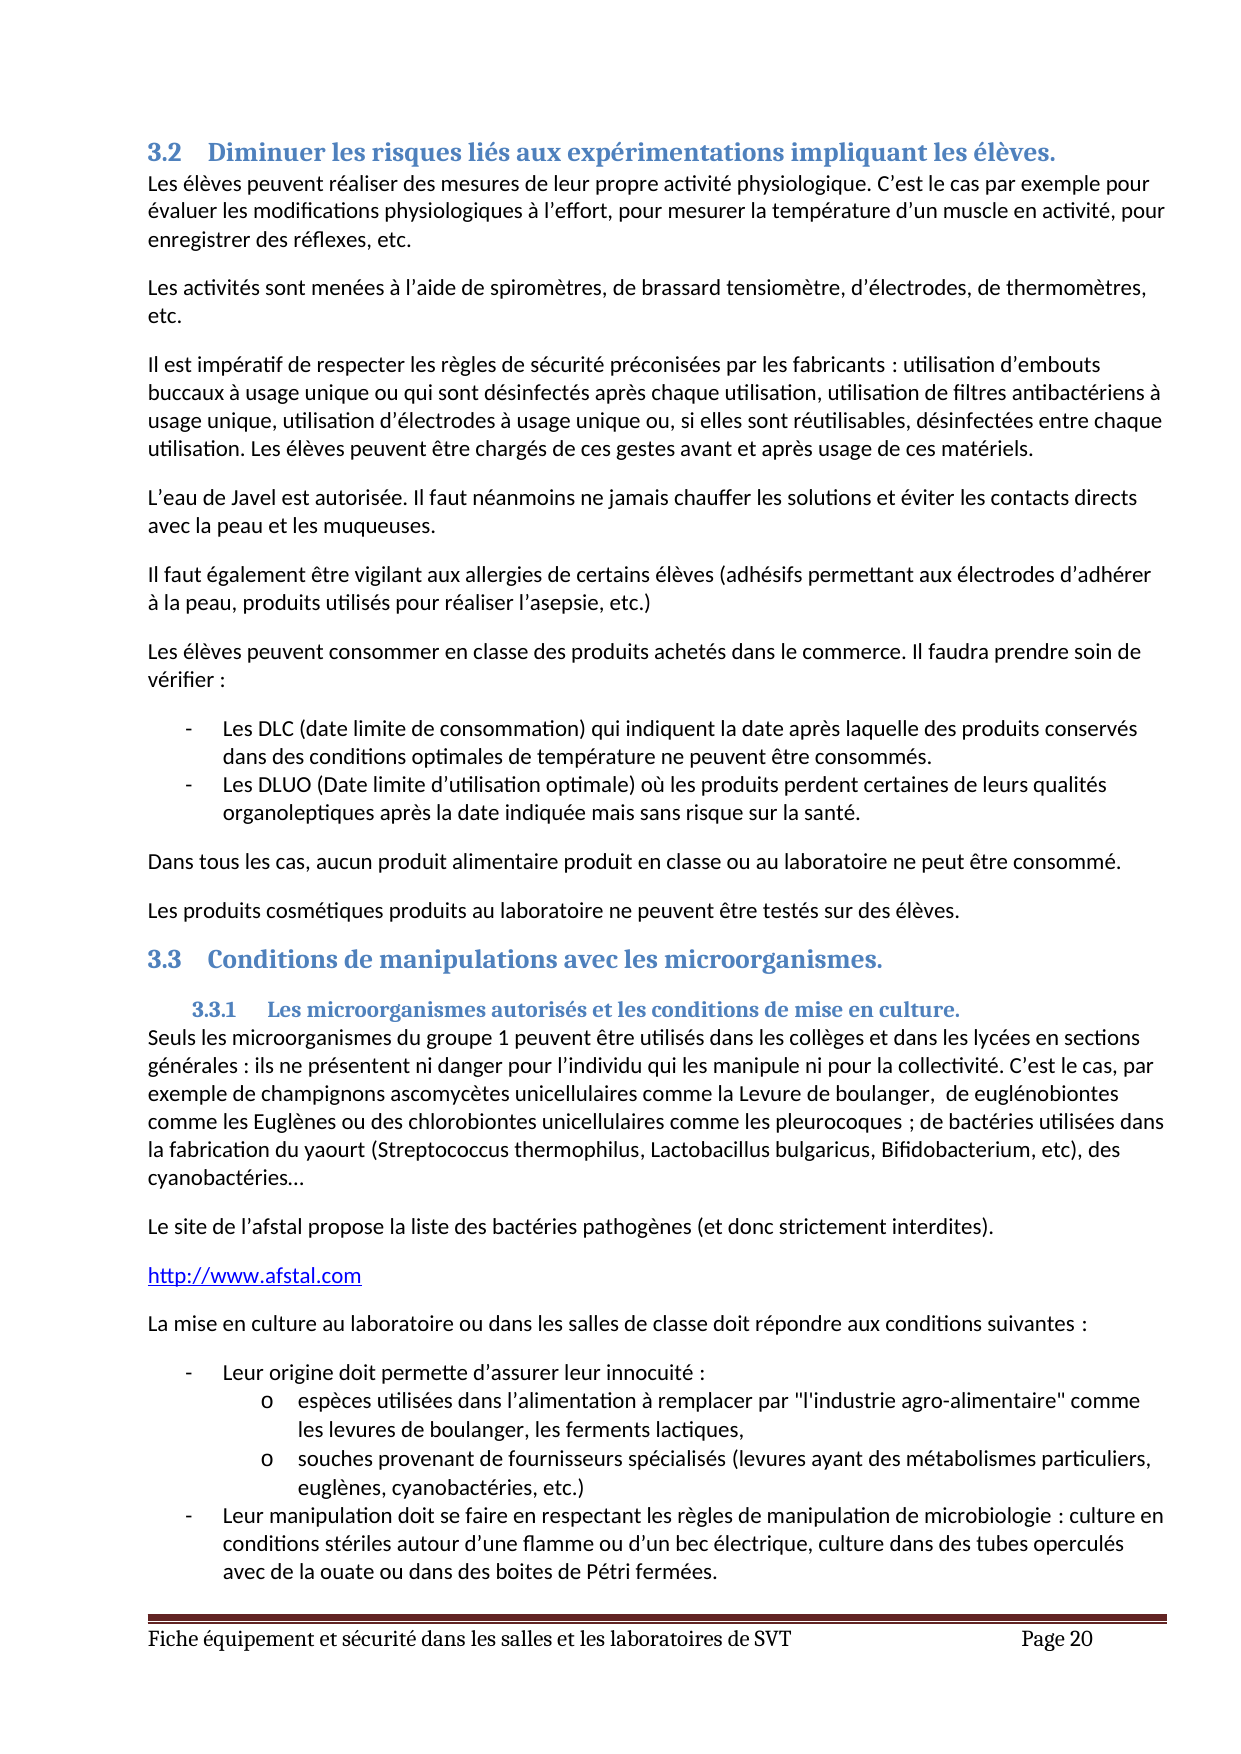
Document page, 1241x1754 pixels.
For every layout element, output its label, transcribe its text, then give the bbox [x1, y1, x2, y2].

list espèces utilisées dans l’alimentation à remplacer par "l'industrie agro-alimentaire" comme les levures de boulanger, les ferments lactiques, [260, 1386, 1167, 1444]
text Les activités sont menées à l’aide de spiromètres, de brassard tensiomètre, d’électrodes, de thermomètres, etc. [148, 273, 1167, 329]
subtitle Conditions de manipulations avec les microorganismes. [148, 944, 1167, 976]
list Leur manipulation doit se faire en respectant les règles de manipulation de microbiologie : culture en conditions stériles autour d’une flamme ou d’un bec électrique, culture dans des tubes operculés avec de la ouate ou dans des boites de Pétri fermées. [185, 1501, 1167, 1585]
text Il est impératif de respecter les règles de sécurité préconisées par les fabricants : utilisation d’embouts buccaux à usage unique ou qui sont désinfectés après chaque utilisation, utilisation de filtres antibactériens à usage unique, utilisation d’électrodes à usage unique ou, si elles sont réutilisables, désinfectées entre chaque utilisation. Les élèves peuvent être chargés de ces gestes avant et après usage de ces matériels. [148, 350, 1167, 462]
text http://www.afstal.com [148, 1261, 1167, 1289]
text Dans tous les cas, aucun produit alimentaire produit en classe ou au laboratoire ne peut être consommé. [148, 847, 1167, 875]
text Seuls les microorganismes du groupe 1 peuvent être utilisés dans les collèges et dans les lycées en sections générales : ils ne présentent ni danger pour l’individu qui les manipule ni pour la collectivité. C’est le cas, par exemple de champignons ascomycètes unicellulaires comme la Levure de boulanger, de euglénobiontes comme les Euglènes ou des chlorobiontes unicellulaires comme les pleurocoques ; de bactéries utilisées dans la fabrication du yaourt (Streptococcus thermophilus, Lactobacillus bulgaricus, Bifidobacterium, etc), des cyanobactéries… [148, 1023, 1167, 1191]
list Leur origine doit permette d’assurer leur innocuité : [185, 1358, 1167, 1386]
text Il faut également être vigilant aux allergies de certains élèves (adhésifs permettant aux électrodes d’adhérer à la peau, produits utilisés pour réaliser l’asepsie, etc.) [148, 560, 1167, 616]
text Les produits cosmétiques produits au laboratoire ne peuvent être testés sur des élèves. [148, 896, 1167, 924]
subtitle Diminuer les risques liés aux expérimentations impliquant les élèves. [148, 137, 1167, 169]
text Les élèves peuvent réaliser des mesures de leur propre activité physiologique. C’est le cas par exemple pour évaluer les modifications physiologiques à l’effort, pour mesurer la température d’un muscle en activité, pour enregistrer des réflexes, etc. [148, 169, 1167, 253]
list Les DLC (date limite de consommation) qui indiquent la date après laquelle des produits conservés dans des conditions optimales de température ne peuvent être consommés. [185, 714, 1167, 770]
list Les DLUO (Date limite d’utilisation optimale) où les produits perdent certaines de leurs qualités organoleptiques après la date indiquée mais sans risque sur la santé. [185, 770, 1167, 826]
text La mise en culture au laboratoire ou dans les salles de classe doit répondre aux conditions suivantes : [148, 1309, 1167, 1338]
text L’eau de Javel est autorisée. Il faut néanmoins ne jamais chauffer les solutions et éviter les contacts directs avec la peau et les muqueuses. [148, 483, 1167, 539]
list souches provenant de fournisseurs spécialisés (levures ayant des métabolismes particuliers, euglènes, cyanobactéries, etc.) [260, 1444, 1167, 1501]
text Le site de l’afstal propose la liste des bactéries pathogènes (et donc strictement interdites). [148, 1212, 1167, 1240]
subtitle Les microorganismes autorisés et les conditions de mise en culture. [192, 997, 1167, 1023]
text Les élèves peuvent consommer en classe des produits achetés dans le commerce. Il faudra prendre soin de vérifier : [148, 637, 1167, 693]
